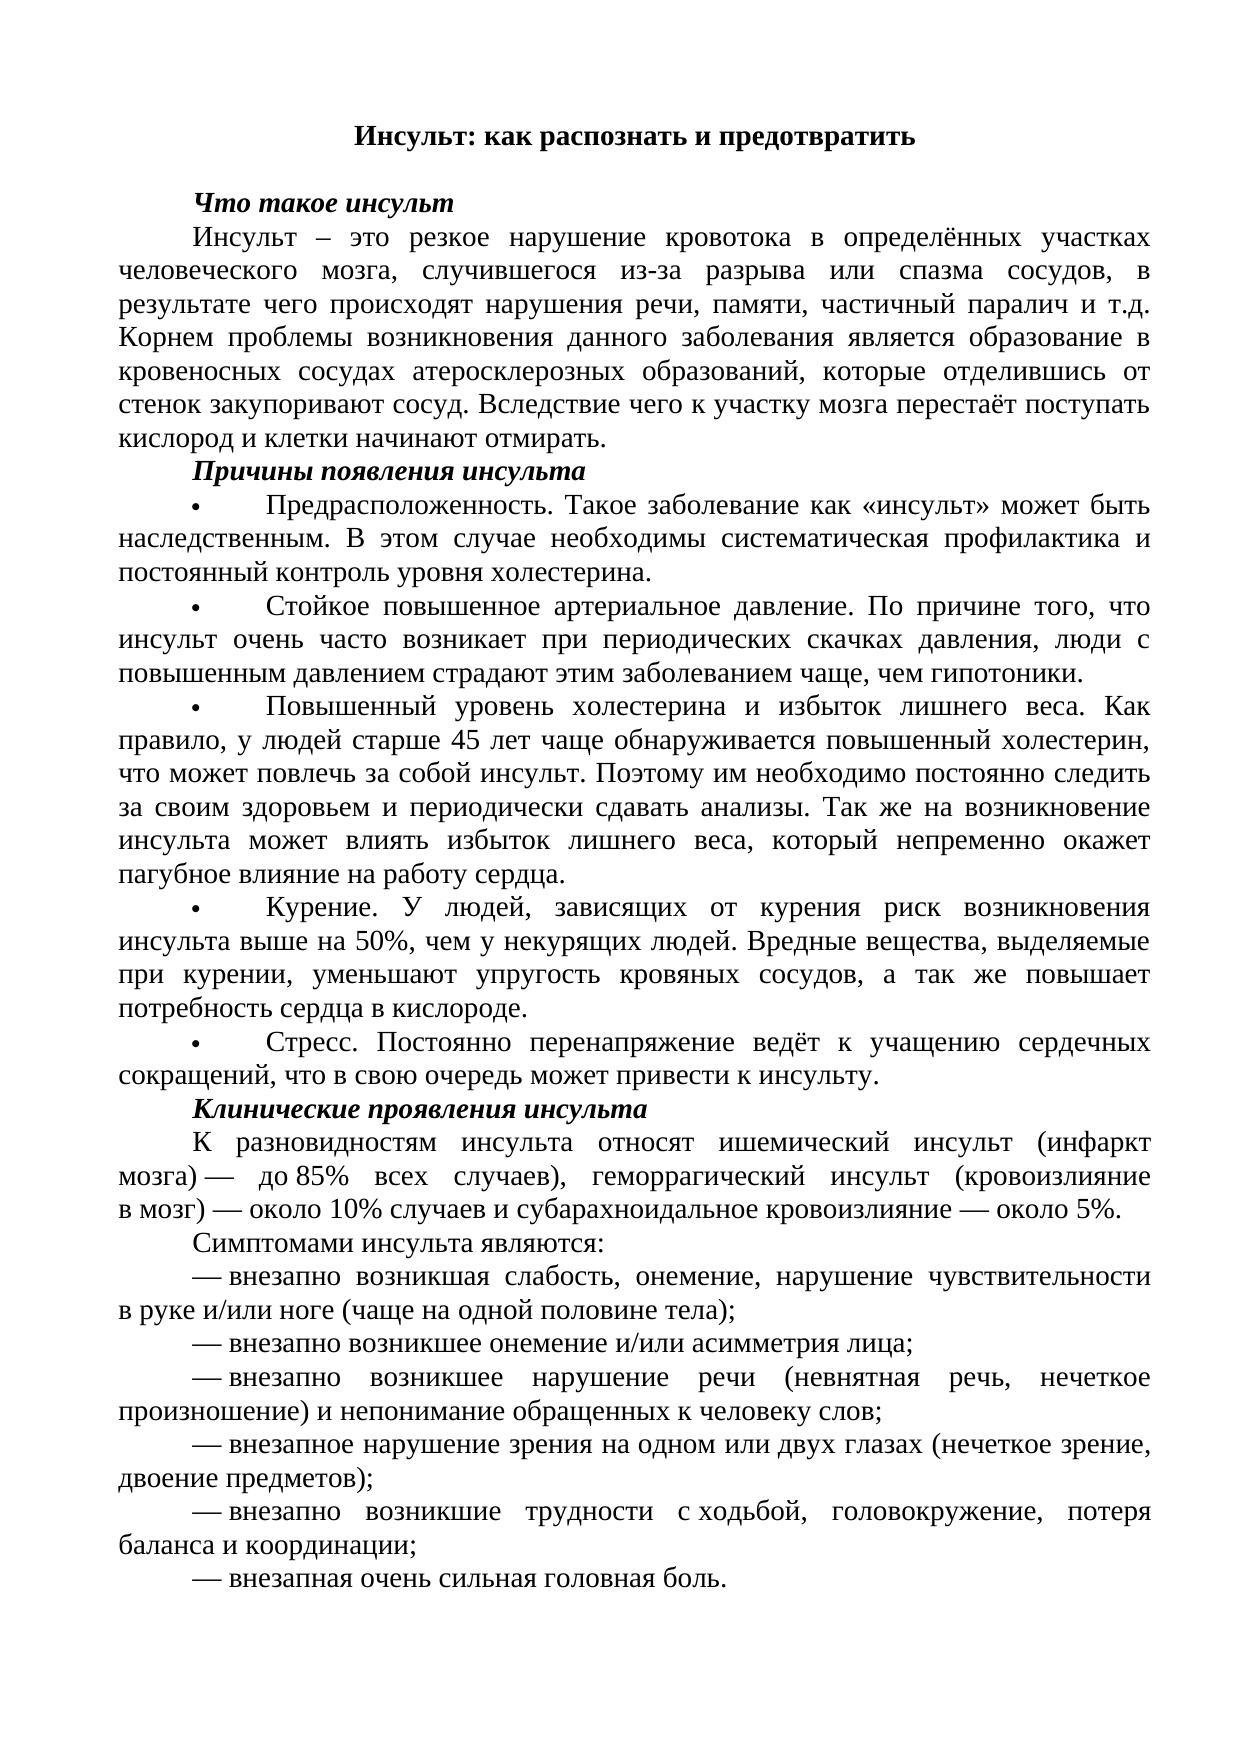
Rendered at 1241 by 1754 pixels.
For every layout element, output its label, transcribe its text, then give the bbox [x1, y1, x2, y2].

list Предрасположенность. Такое заболевание как «инсульт» может быть наследственным. В этом случае необходимы систематическая профилактика и постоянный контроль уровня холестерина. [118, 487, 1152, 588]
text — внезапное нарушение зрения на одном или двух глазах (нечеткое зрение, двоение предметов); [118, 1426, 1152, 1493]
text — внезапно возникшее онемение и/или асимметрия лица; [118, 1326, 1152, 1359]
text Причины появления инсульта [118, 453, 1152, 487]
text — внезапно возникшая слабость, онемение, нарушение чувствительности в руке и/или ноге (чаще на одной половине тела); [118, 1258, 1152, 1326]
text К разновидностям инсульта относят ишемический инсульт (инфаркт мозга) — до 85% всех случаев), геморрагический инсульт (кровоизлияние в мозг) — около 10% случаев и субарахноидальное кровоизлияние — около 5%. [118, 1124, 1152, 1225]
text — внезапная очень сильная головная боль. [118, 1560, 1152, 1594]
list Стресс. Постоянно перенапряжение ведёт к учащению сердечных сокращений, что в свою очередь может привести к инсульту. [118, 1024, 1152, 1091]
list Курение. У людей, зависящих от курения риск возникновения инсульта выше на 50%, чем у некурящих людей. Вредные вещества, выделяемые при курении, уменьшают упругость кровяных сосудов, а так же повышает потребность сердца в кислороде. [118, 889, 1152, 1024]
text Симптомами инсульта являются: [118, 1225, 1152, 1258]
text — внезапно возникшие трудности с ходьбой, головокружение, потеря баланса и координации; [118, 1493, 1152, 1560]
text Клинические проявления инсульта [192, 1091, 1152, 1124]
list Стойкое повышенное артериальное давление. По причине того, что инсульт очень часто возникает при периодических скачках давления, люди с повышенным давлением страдают этим заболеванием чаще, чем гипотоники. [118, 588, 1152, 688]
text — внезапно возникшее нарушение речи (невнятная речь, нечеткое произношение) и непонимание обращенных к человеку слов; [118, 1359, 1152, 1426]
text Что такое инсульт [118, 185, 1152, 219]
text Инсульт: как распознать и предотвратить [118, 118, 1152, 152]
list Повышенный уровень холестерина и избыток лишнего веса. Как правило, у людей старше 45 лет чаще обнаруживается повышенный холестерин, что может повлечь за собой инсульт. Поэтому им необходимо постоянно следить за своим здоровьем и периодически сдавать анализы. Так же на возникновение инсульта может влиять избыток лишнего веса, который непременно окажет пагубное влияние на работу сердца. [118, 688, 1152, 889]
text Инсульт – это резкое нарушение кровотока в определённых участках человеческого мозга, случившегося из-за разрыва или спазма сосудов, в результате чего происходят нарушения речи, памяти, частичный паралич и т.д. Корнем проблемы возникновения данного заболевания является образование в кровеносных сосудах атеросклерозных образований, которые отделившись от стенок закупоривают сосуд. Вследствие чего к участку мозга перестаёт поступать кислород и клетки начинают отмирать. [118, 219, 1152, 453]
